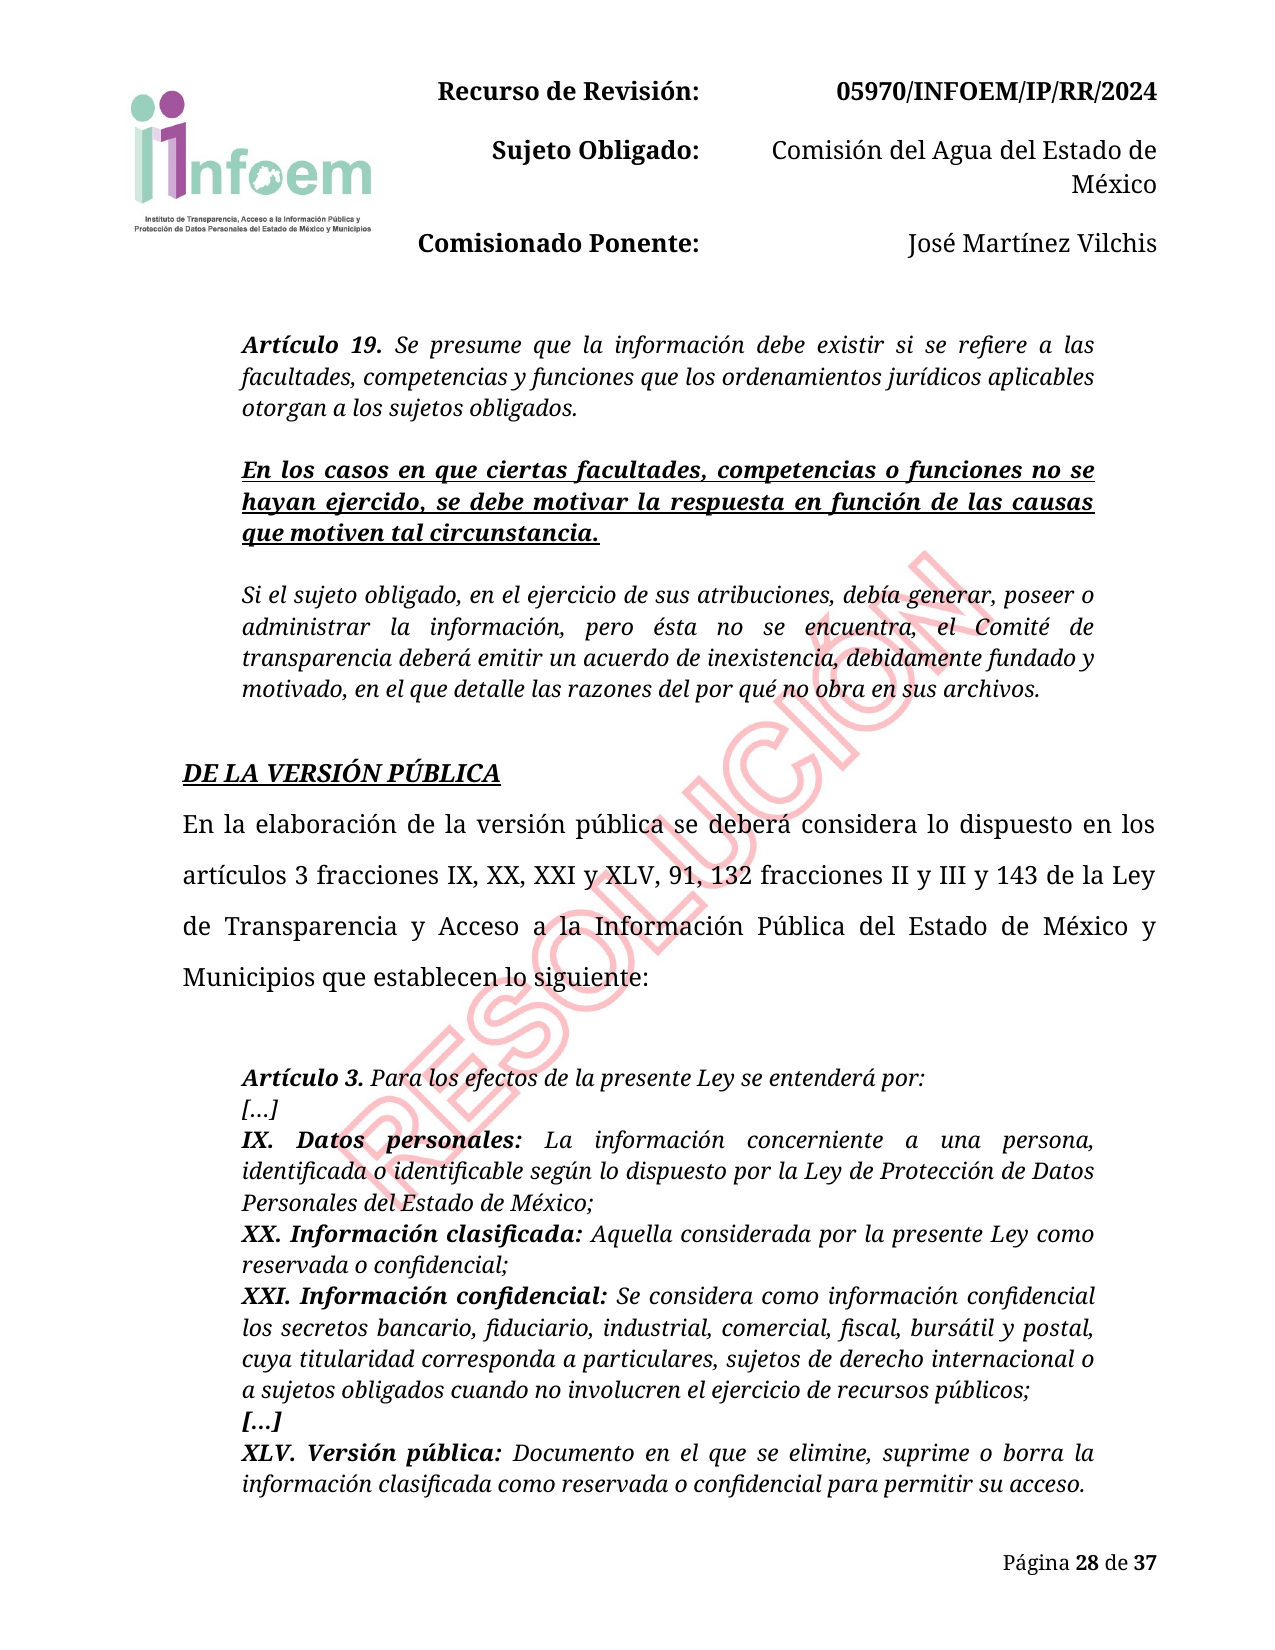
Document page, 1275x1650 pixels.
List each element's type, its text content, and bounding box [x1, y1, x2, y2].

subtitle DE LA VERSIÓN PÚBLICA [182, 755, 1157, 789]
text […] [242, 1093, 1098, 1124]
text IX. Datos personales: La información concerniente a una persona, identificada o identificable según lo dispuesto por la Ley de Protección de Datos Personales del Estado de México; [242, 1124, 1098, 1218]
text XXI. Información confidencial: Se considera como información confidencial los secretos bancario, fiduciario, industrial, comercial, fiscal, bursátil y postal, cuya titularidad corresponda a particulares, sujetos de derecho internacional o a sujetos obligados cuando no involucren el ejercicio de recursos públicos; [242, 1280, 1098, 1405]
text […] [242, 1405, 1098, 1436]
text En la elaboración de la versión pública se deberá considera lo dispuesto en los artículos 3 fracciones IX, XX, XXI y XLV, 91, 132 fracciones II y III y 143 de la Ley de Transparencia y Acceso a la Información Pública del Estado de México y Municipios que establecen lo siguiente: [182, 806, 1157, 993]
text Artículo 19. Se presume que la información debe existir si se refiere a las facultades, competencias y funciones que los ordenamientos jurídicos aplicables otorgan a los sujetos obligados. [242, 329, 1098, 423]
picture [11, 30, 1275, 1650]
text En los casos en que ciertas facultades, competencias o funciones no se hayan ejercido, se debe motivar la respuesta en función de las causas que motiven tal circunstancia. [242, 454, 1098, 548]
text Artículo 3. Para los efectos de la presente Ley se entenderá por: [242, 1061, 1098, 1093]
text XLV. Versión pública: Documento en el que se elimine, suprime o borra la información clasificada como reservada o confidencial para permitir su acceso. [242, 1436, 1098, 1499]
text XX. Información clasificada: Aquella considerada por la presente Ley como reservada o confidencial; [242, 1218, 1098, 1280]
text Si el sujeto obligado, en el ejercicio de sus atribuciones, debía generar, poseer o administrar la información, pero ésta no se encuentra, el Comité de transparencia deberá emitir un acuerdo de inexistencia, debidamente fundado y motivado, en el que detalle las razones del por qué no obra en sus archivos. [242, 579, 1098, 704]
